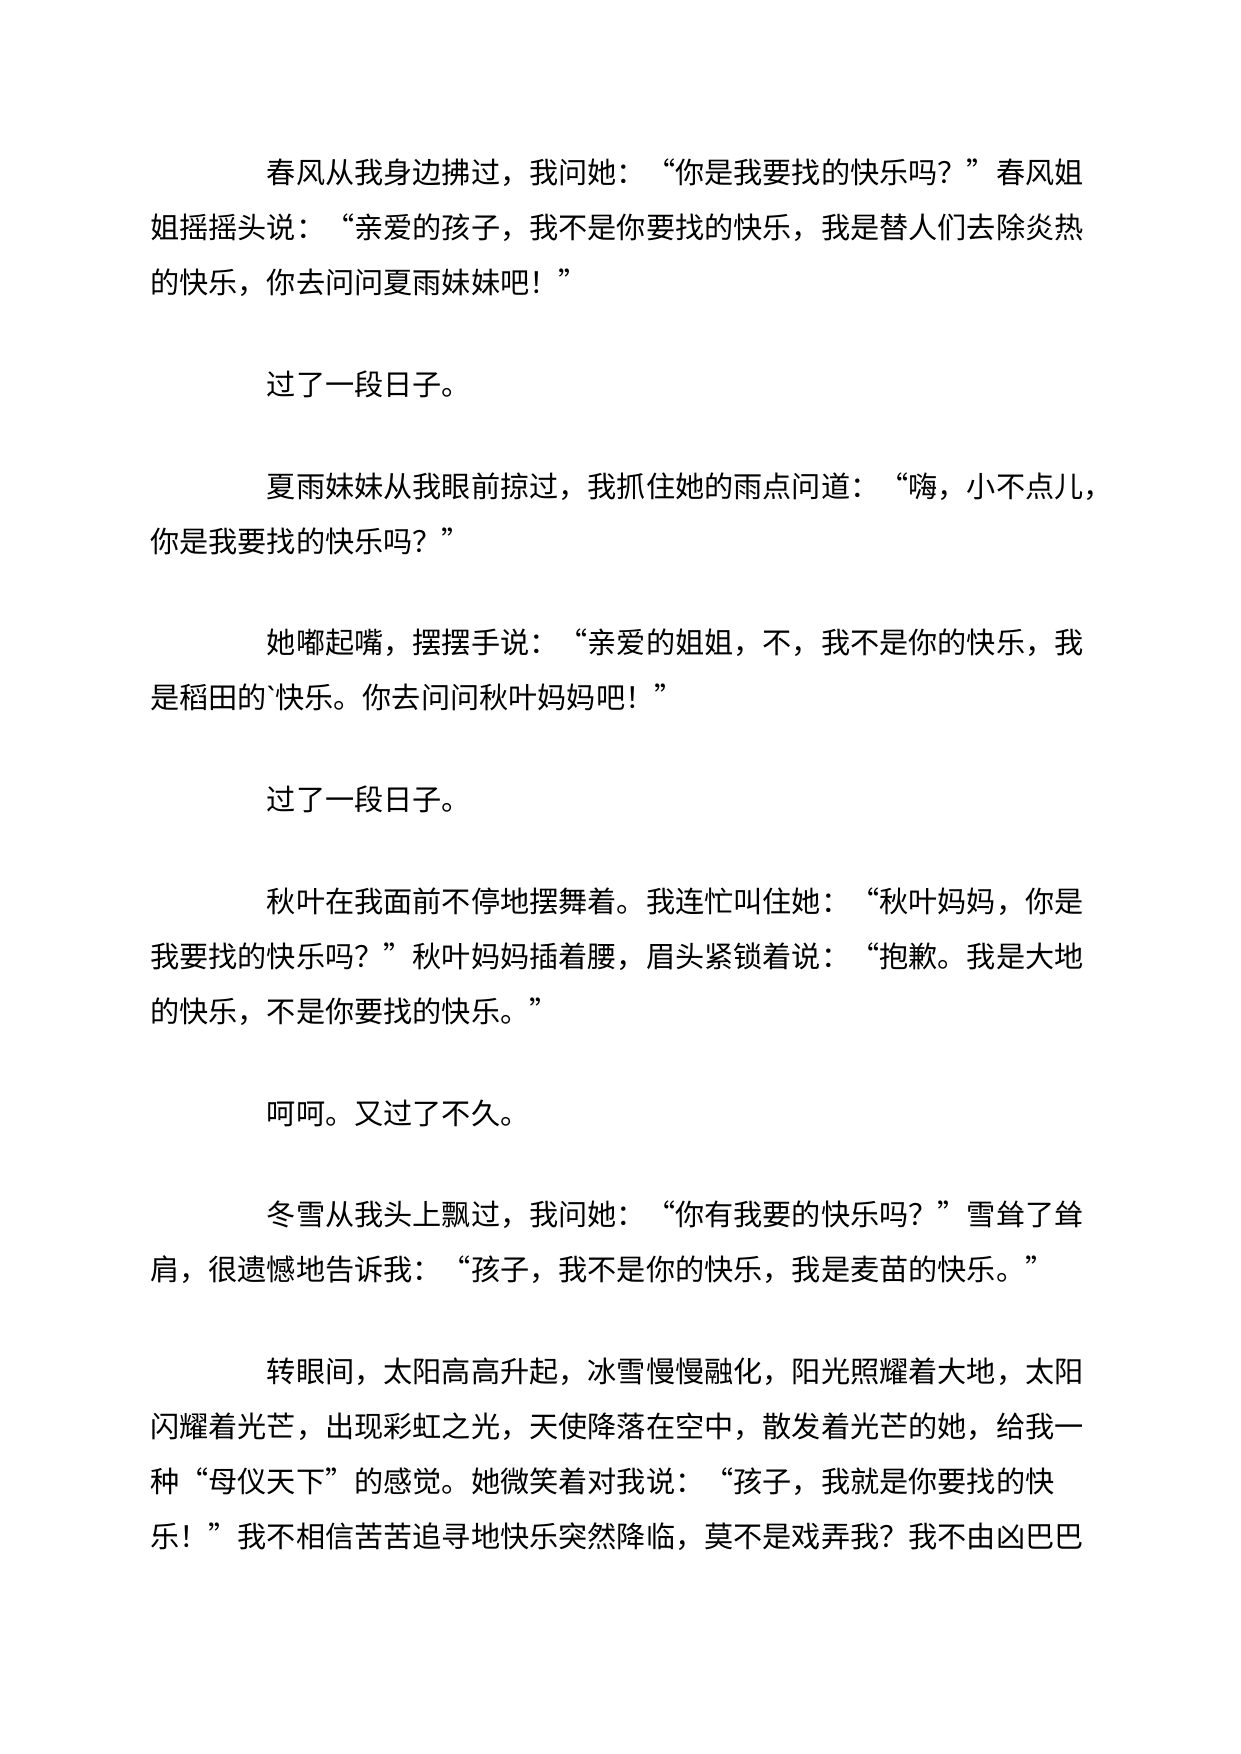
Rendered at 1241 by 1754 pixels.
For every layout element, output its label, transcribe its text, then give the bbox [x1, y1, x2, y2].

text 夏雨妹妹从我眼前掠过，我抓住她的雨点问道：“嗨，小不点儿，你是我要找的快乐吗？” [150, 463, 1090, 561]
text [150, 1349, 1090, 1556]
text 过了一段日子。 [150, 362, 1090, 404]
text 秋叶在我面前不停地摆舞着。我连忙叫住她：“秋叶妈妈，你是我要找的快乐吗？”秋叶妈妈插着腰，眉头紧锁着说：“抱歉。我是大地的快乐，不是你要找的快乐。” [150, 879, 1090, 1031]
text 冬雪从我头上飘过，我问她：“你有我要的快乐吗？”雪耸了耸肩，很遗憾地告诉我：“孩子，我不是你的快乐，我是麦苗的快乐。” [150, 1192, 1090, 1289]
text 过了一段日子。 [150, 777, 1090, 819]
text 她嘟起嘴，摆摆手说：“亲爱的姐姐，不，我不是你的快乐，我是稻田的`快乐。你去问问秋叶妈妈吧！” [150, 620, 1090, 717]
text 春风从我身边拂过，我问她：“你是我要找的快乐吗？”春风姐姐摇摇头说：“亲爱的孩子，我不是你要找的快乐，我是替人们去除炎热的快乐，你去问问夏雨妹妹吧！” [150, 150, 1090, 302]
text 呵呵。又过了不久。 [150, 1090, 1090, 1132]
